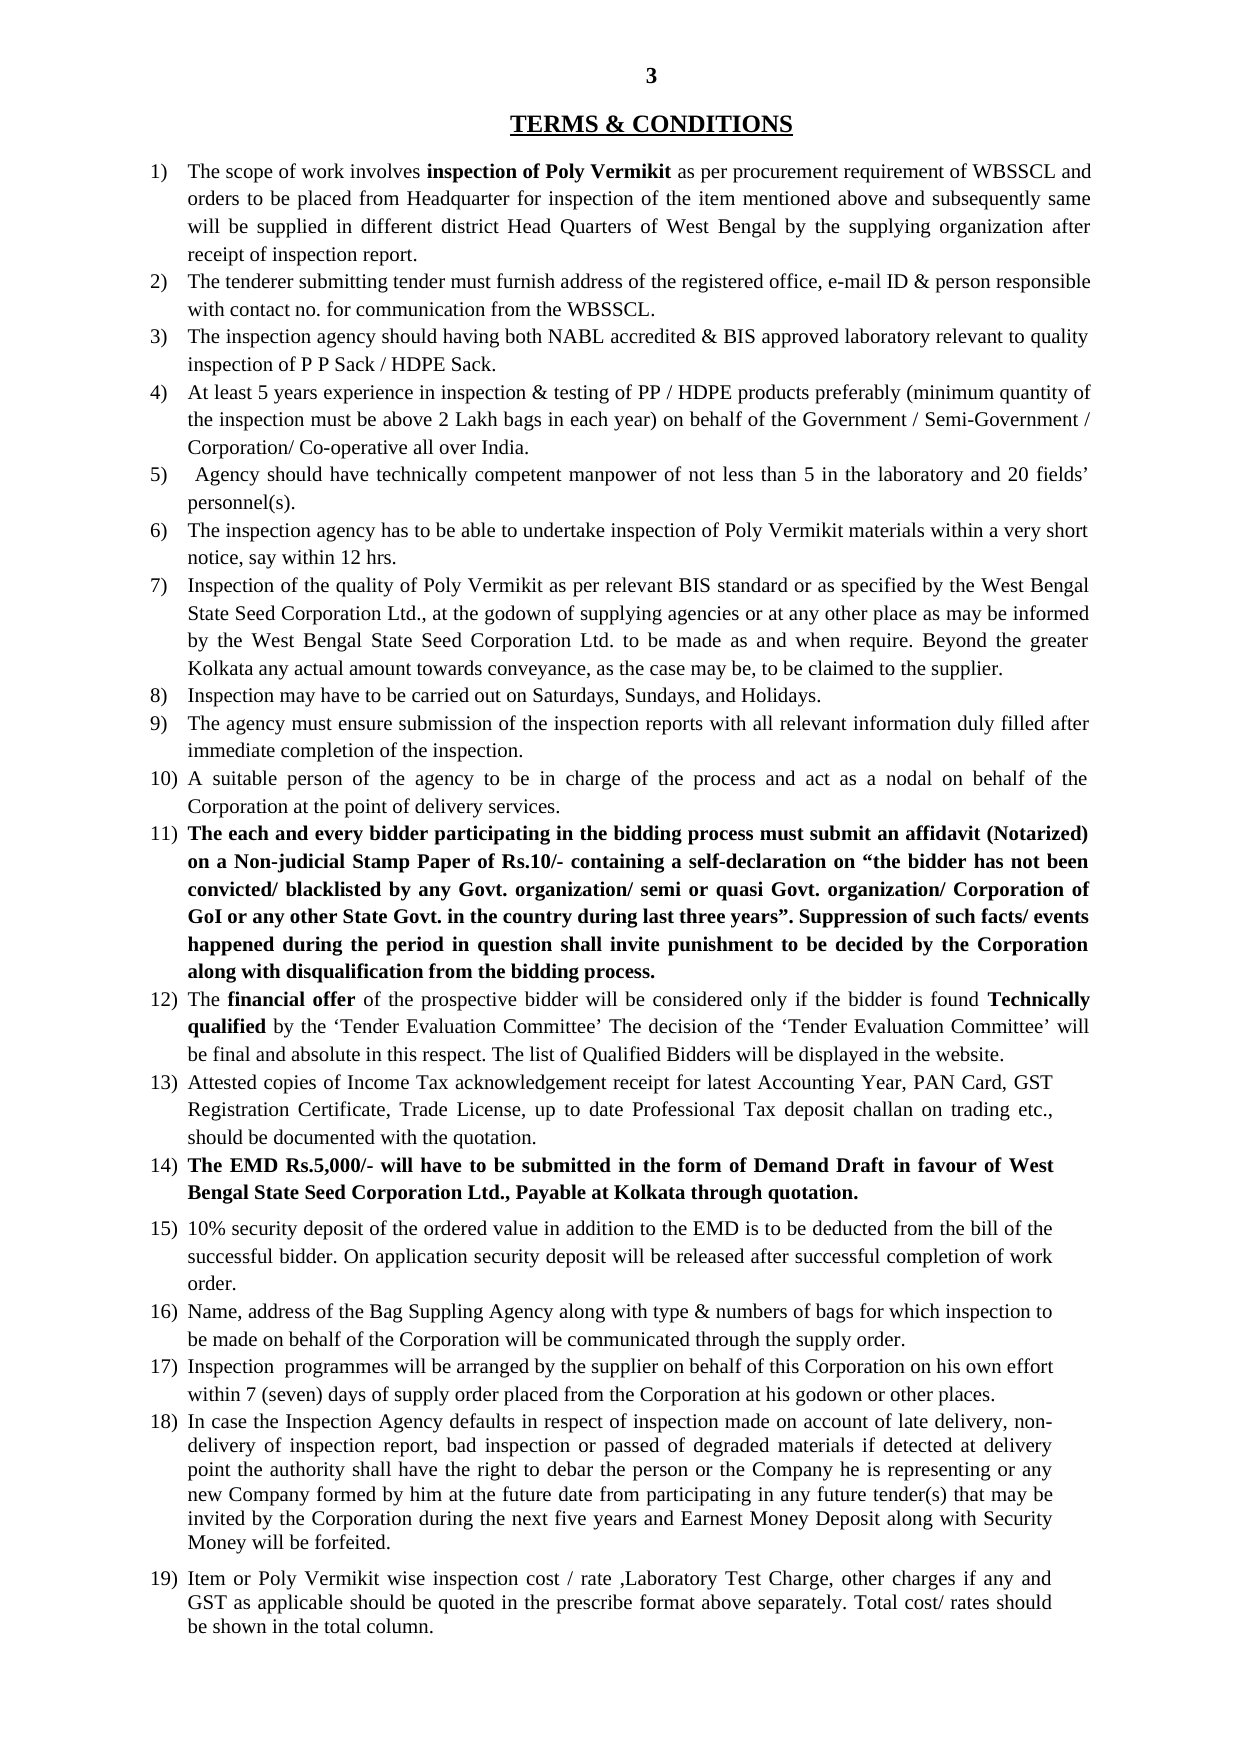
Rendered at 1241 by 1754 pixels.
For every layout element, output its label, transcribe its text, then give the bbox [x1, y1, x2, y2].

list The agency must ensure submission of the inspection reports with all relevant information duly filled after immediate completion of the inspection. [150, 711, 1090, 762]
list A suitable person of the agency to be in charge of the process and act as a nodal on behalf of the Corporation at the point of delivery services. [150, 766, 1090, 818]
list In case the Inspection Agency defaults in respect of inspection made on account of late delivery, non-delivery of inspection report, bad inspection or passed of degraded materials if detected at delivery point the authority shall have the right to debar the person or the Company he is representing or any new Company formed by him at the future date from participating in any future tender(s) that may be invited by the Corporation during the next five years and Earnest Money Deposit along with Security Money will be forfeited. [150, 1409, 1054, 1554]
list The inspection agency should having both NABL accredited & BIS approved laboratory relevant to quality inspection of P P Sack / HDPE Sack. [150, 324, 1090, 376]
list The scope of work involves inspection of Poly Vermikit as per procurement requirement of WBSSCL and orders to be placed from Headquarter for inspection of the item mentioned above and subsequently same will be supplied in different district Head Quarters of West Bengal by the supplying organization after receipt of inspection report. [150, 159, 1092, 266]
list Agency should have technically competent manpower of not less than 5 in the laboratory and 20 fields’ personnel(s). [150, 462, 1090, 514]
list The tenderer submitting tender must furnish address of the registered office, e-mail ID & person responsible with contact no. for communication from the WBSSCL. [150, 269, 1092, 321]
list 10% security deposit of the ordered value in addition to the EMD is to be deducted from the bill of the successful bidder. On application security deposit will be released after successful completion of work order. [150, 1216, 1054, 1295]
list Attested copies of Income Tax acknowledgement receipt for latest Accounting Year, PAN Card, GST Registration Certificate, Trade License, up to date Professional Tax deposit challan on trading etc., should be documented with the quotation. [150, 1070, 1054, 1149]
list At least 5 years experience in inspection & testing of PP / HDPE products preferably (minimum quantity of the inspection must be above 2 Lakh bags in each year) on behalf of the Government / Semi-Government / Corporation/ Co-operative all over India. [150, 379, 1092, 459]
list Item or Poly Vermikit wise inspection cost / rate ,Laboratory Test Charge, other charges if any and GST as applicable should be quoted in the prescribe format above separately. Total cost/ rates should be shown in the total column. [150, 1566, 1054, 1638]
list Inspection of the quality of Poly Vermikit as per relevant BIS standard or as specified by the West Bengal State Seed Corporation Ltd., at the godown of supplying agencies or at any other place as may be informed by the West Bengal State Seed Corporation Ltd. to be made as and when require. Beyond the greater Kolkata any actual amount towards conveyance, as the case may be, to be claimed to the supplier. [150, 573, 1090, 680]
list Inspection may have to be carried out on Saturdays, Sundays, and Holidays. [150, 683, 1090, 707]
text 3 [135, 62, 1092, 88]
list The inspection agency has to be able to undertake inspection of Poly Vermikit materials within a very short notice, say within 12 hrs. [150, 518, 1090, 569]
text TERMS & CONDITIONS [135, 109, 1092, 138]
list The each and every bidder participating in the bidding process must submit an affidavit (Notarized) on a Non-judicial Stamp Paper of Rs.10/- containing a self-declaration on “the bidder has not been convicted/ blacklisted by any Govt. organization/ semi or quasi Govt. organization/ Corporation of GoI or any other State Govt. in the country during last three years”. Suppression of such facts/ events happened during the period in question shall invite punishment to be decided by the Corporation along with disqualification from the bidding process. [150, 821, 1090, 983]
list Inspection programmes will be arranged by the supplier on behalf of this Corporation on his own effort within 7 (seven) days of supply order placed from the Corporation at his godown or other places. [150, 1354, 1054, 1406]
list Name, address of the Bag Suppling Agency along with type & numbers of bags for which inspection to be made on behalf of the Corporation will be communicated through the supply order. [150, 1299, 1054, 1351]
list The financial offer of the prospective bidder will be considered only if the bidder is found Technically qualified by the ‘Tender Evaluation Committee’ The decision of the ‘Tender Evaluation Committee’ will be final and absolute in this respect. The list of Qualified Bidders will be displayed in the website. [150, 987, 1090, 1066]
list The EMD Rs.5,000/- will have to be submitted in the form of Demand Draft in favour of West Bengal State Seed Corporation Ltd., Payable at Kolkata through quotation. [150, 1152, 1054, 1204]
